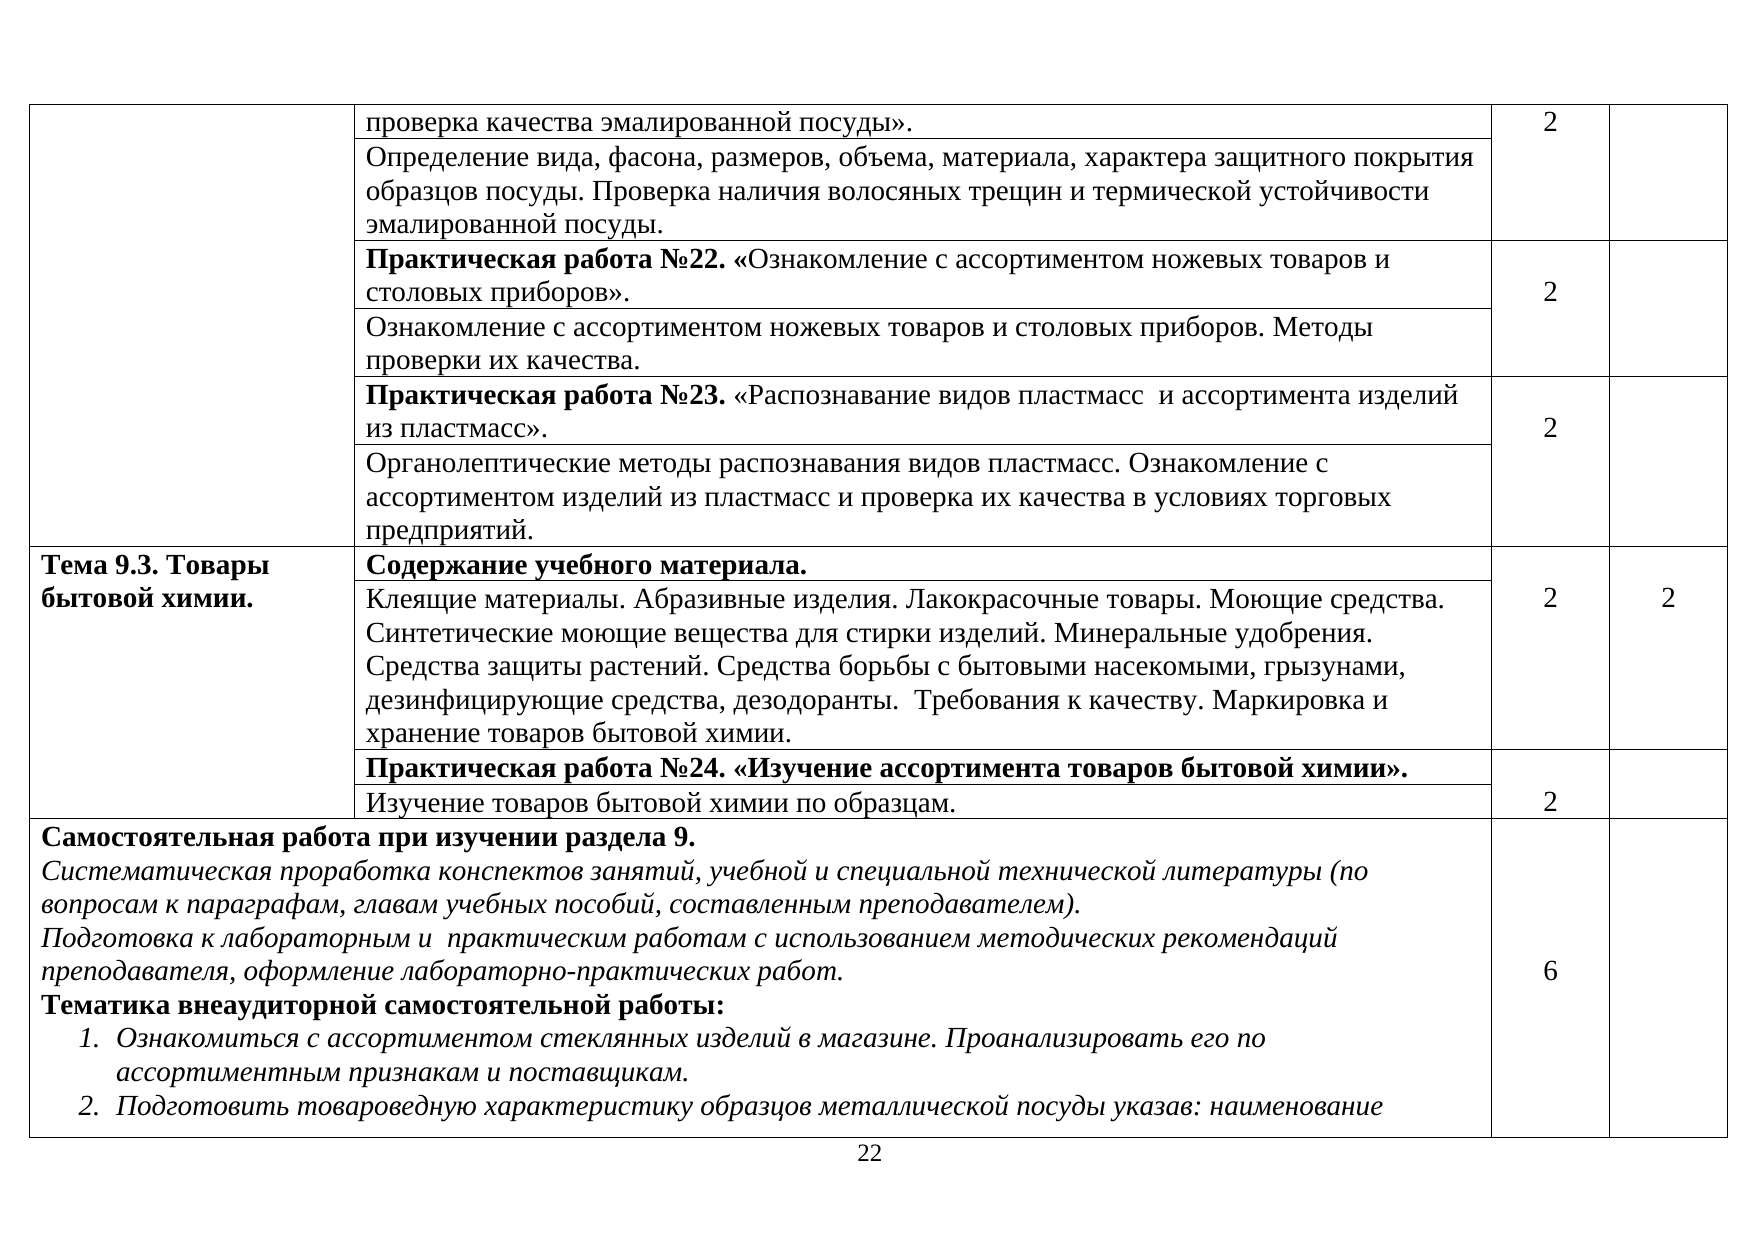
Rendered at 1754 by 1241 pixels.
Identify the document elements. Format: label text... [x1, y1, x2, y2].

table_cell [1610, 377, 1727, 546]
table_cell Клеящие материалы. Абразивные изделия. Лакокрасочные товары. Моющие средства. Синтетические моющие вещества для стирки изделий. Минеральные удобрения. Средства защиты растений. Средства борьбы с бытовыми насекомыми, грызунами, дезинфицирующие средства, дезодоранты. Требования к качеству. Маркировка и хранение товаров бытовой химии. [355, 581, 1491, 749]
table_cell Определение вида, фасона, размеров, объема, материала, характера защитного покрытия образцов посуды. Проверка наличия волосяных трещин и термической устойчивости эмалированной посуды. [355, 139, 1491, 240]
table_cell Содержание учебного материала. [355, 547, 1491, 580]
table_cell [1610, 241, 1727, 376]
table_cell 6 [1492, 819, 1609, 1137]
table_cell 2 [1492, 241, 1609, 376]
table_cell Тема 9.3. Товары бытовой химии. [30, 547, 354, 818]
table_cell [1610, 819, 1727, 1137]
table_cell 2 [1610, 547, 1727, 749]
table_cell 2 [1492, 377, 1609, 546]
table_cell Практическая работа №23. «Распознавание видов пластмасс и ассортимента изделий из пластмасс». [355, 377, 1491, 444]
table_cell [30, 819, 1491, 1137]
table_cell Практическая работа №24. «Изучение ассортимента товаров бытовой химии». [355, 750, 1491, 784]
table_cell Органолептические методы распознавания видов пластмасс. Ознакомление с ассортиментом изделий из пластмасс и проверка их качества в условиях торговых предприятий. [355, 445, 1491, 546]
table_cell Ознакомление с ассортиментом ножевых товаров и столовых приборов. Методы проверки их качества. [355, 309, 1491, 376]
table_cell Изучение товаров бытовой химии по образцам. [355, 785, 1491, 818]
table_cell Практическая работа №22. «Ознакомление с ассортиментом ножевых товаров и столовых приборов». [355, 241, 1491, 308]
table_cell [1610, 750, 1727, 818]
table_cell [355, 105, 1491, 138]
table_cell 2 [1492, 105, 1609, 240]
table_cell 2 [1492, 547, 1609, 749]
table_cell 2 [1492, 750, 1609, 818]
table_cell [1610, 105, 1727, 240]
